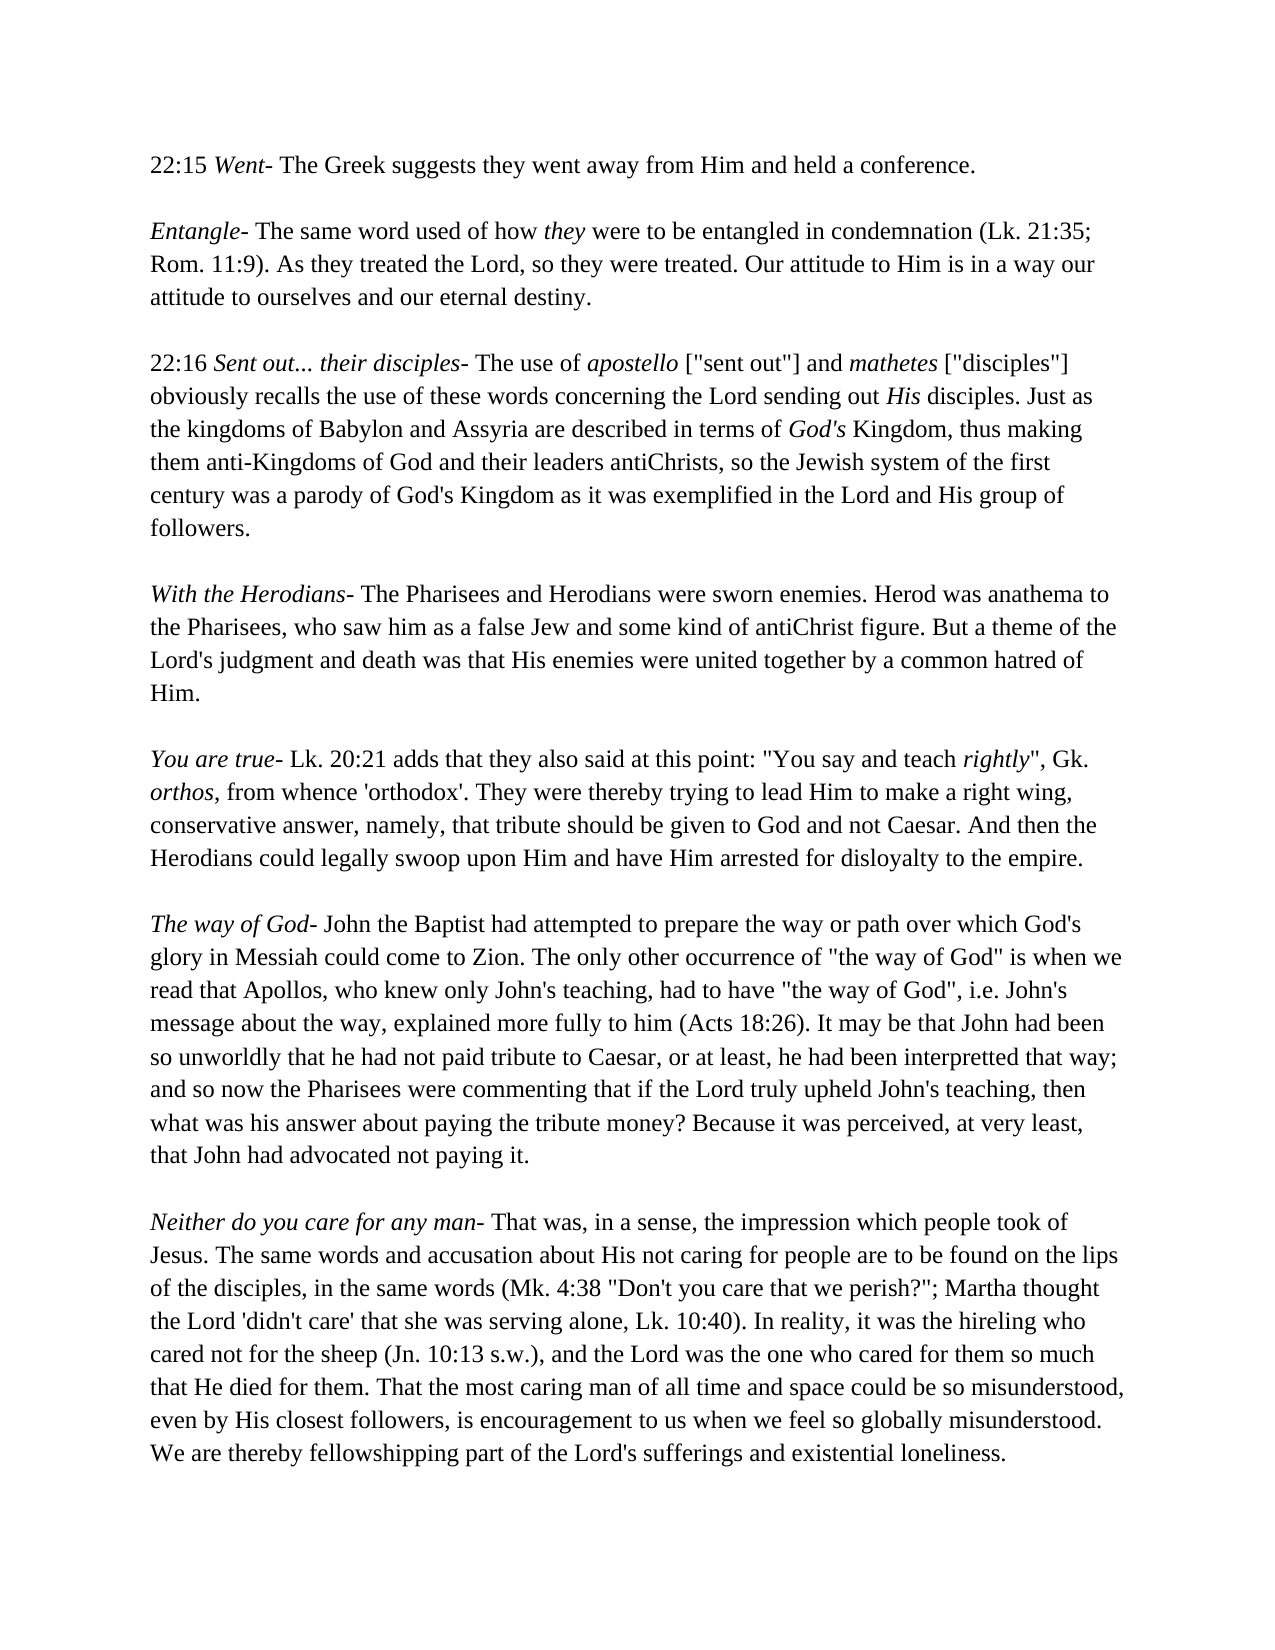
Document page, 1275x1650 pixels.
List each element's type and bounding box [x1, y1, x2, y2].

text [150, 150, 1125, 1499]
